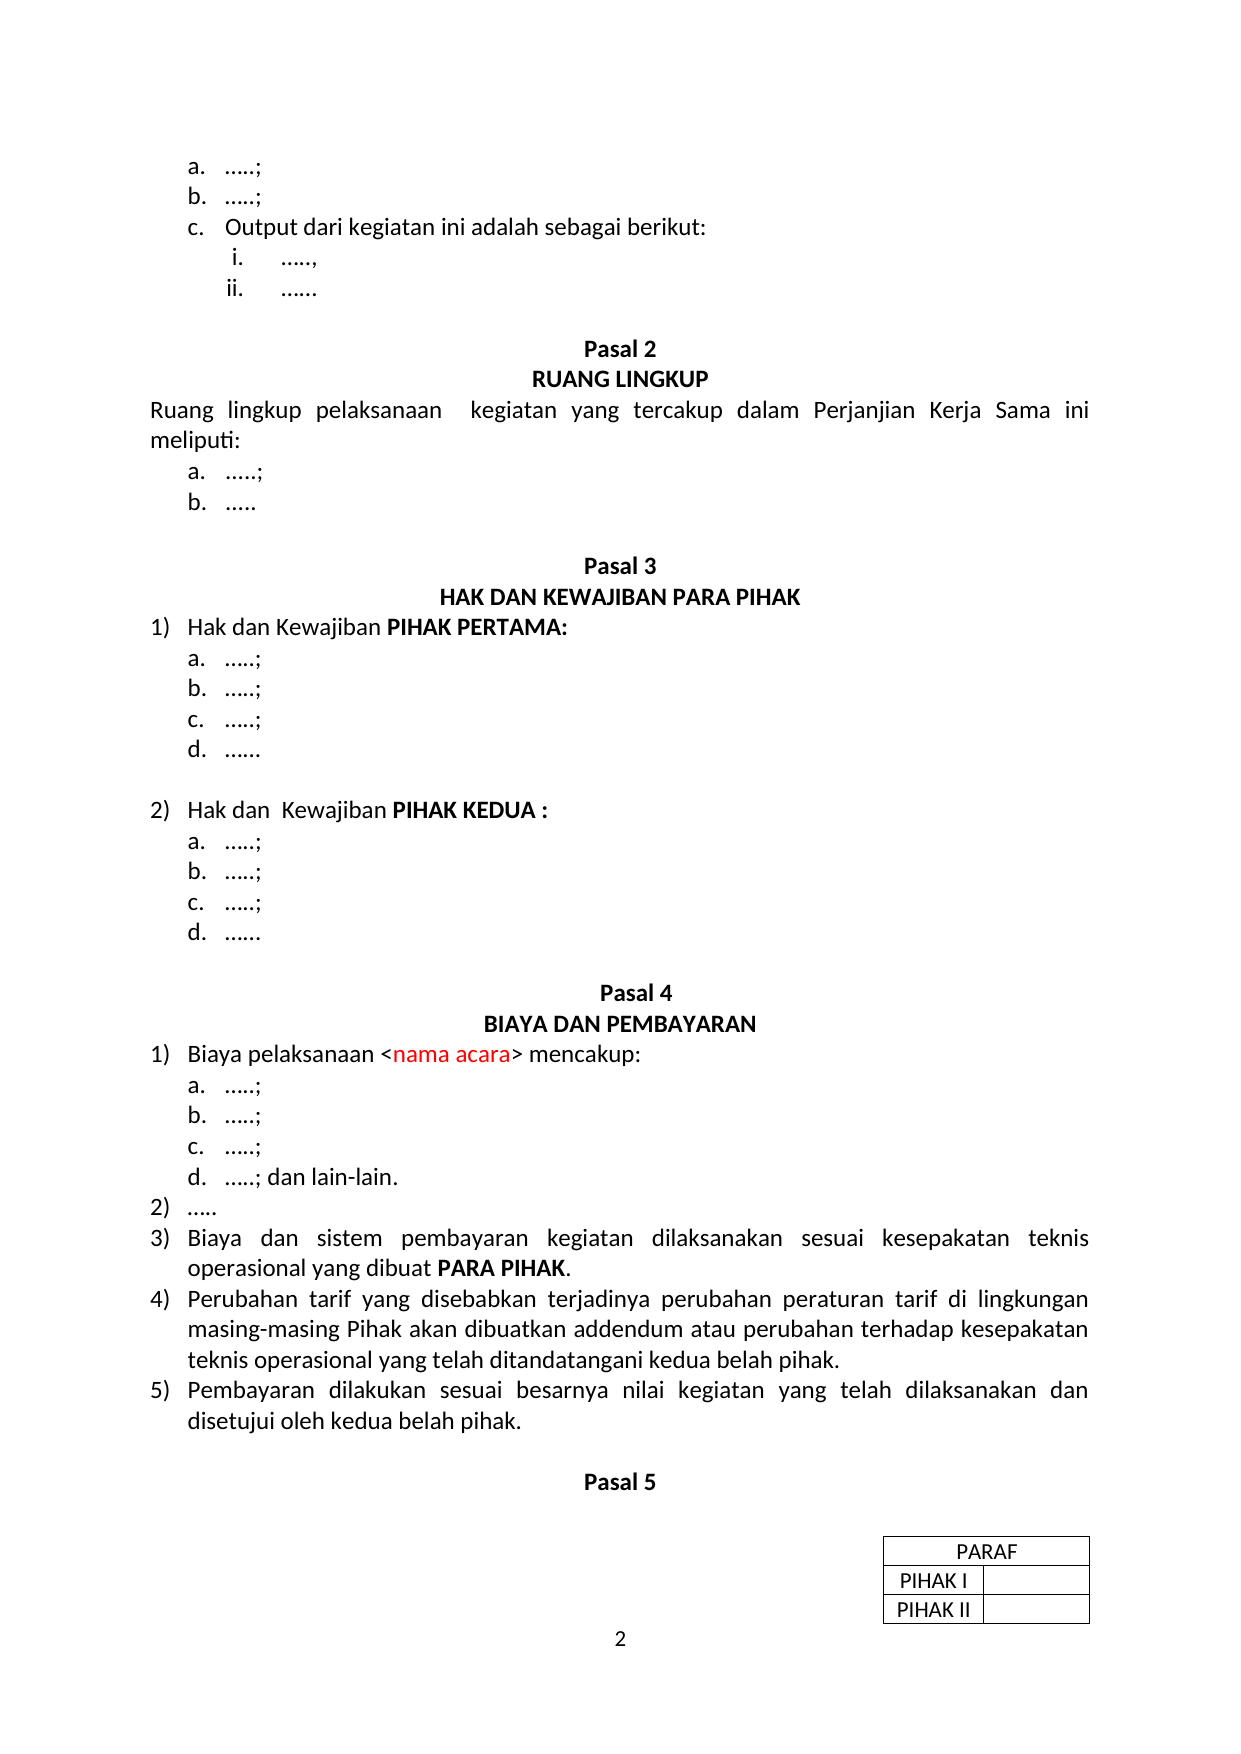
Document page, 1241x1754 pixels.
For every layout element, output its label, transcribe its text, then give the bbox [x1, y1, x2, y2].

text Pasal 3 [150, 550, 1090, 581]
list …..; [187, 1069, 1090, 1100]
list Output dari kegiatan ini adalah sebagai berikut: [187, 211, 1090, 242]
list …..; [187, 825, 1090, 856]
list …..; [187, 672, 1090, 703]
list Hak dan Kewajiban PIHAK PERTAMA: [150, 611, 1090, 642]
list …..; [187, 1100, 1090, 1130]
list …..; dan lain-lain. [187, 1161, 1090, 1191]
text Pasal 2 [150, 333, 1090, 364]
list Hak dan Kewajiban PIHAK KEDUA : [150, 794, 1090, 825]
list Pasal 5 [150, 1466, 1090, 1496]
list Pasal 4 [225, 978, 1090, 1008]
list .....; [187, 455, 1090, 486]
list ..... [187, 486, 1090, 516]
list …..; [187, 1130, 1090, 1161]
list Pembayaran dilakukan sesuai besarnya nilai kegiatan yang telah dilaksanakan dan disetujui oleh kedua belah pihak. [150, 1374, 1090, 1435]
list …..; [187, 150, 1090, 181]
list …..; [187, 856, 1090, 886]
list …... [187, 733, 1090, 764]
list Perubahan tarif yang disebabkan terjadinya perubahan peraturan tarif di lingkungan masing-masing Pihak akan dibuatkan addendum atau perubahan terhadap kesepakatan teknis operasional yang telah ditandatangani kedua belah pihak. [150, 1283, 1090, 1374]
text HAK DAN KEWAJIBAN PARA PIHAK [150, 581, 1090, 611]
list …..; [187, 703, 1090, 733]
list …... [187, 917, 1090, 947]
list …..; [187, 886, 1090, 917]
list …..; [187, 181, 1090, 211]
list …..; [187, 642, 1090, 672]
list Biaya pelaksanaan <nama acara> mencakup: [150, 1039, 1090, 1069]
list ….. [150, 1191, 1090, 1222]
text RUANG LINGKUP [150, 364, 1090, 394]
list Biaya dan sistem pembayaran kegiatan dilaksanakan sesuai kesepakatan teknis operasional yang dibuat PARA PIHAK. [150, 1222, 1090, 1283]
text BIAYA DAN PEMBAYARAN [150, 1008, 1090, 1039]
text Ruang lingkup pelaksanaan kegiatan yang tercakup dalam Perjanjian Kerja Sama ini meliputi: [150, 394, 1090, 455]
list ….., [244, 242, 1090, 272]
list …... [244, 272, 1090, 303]
